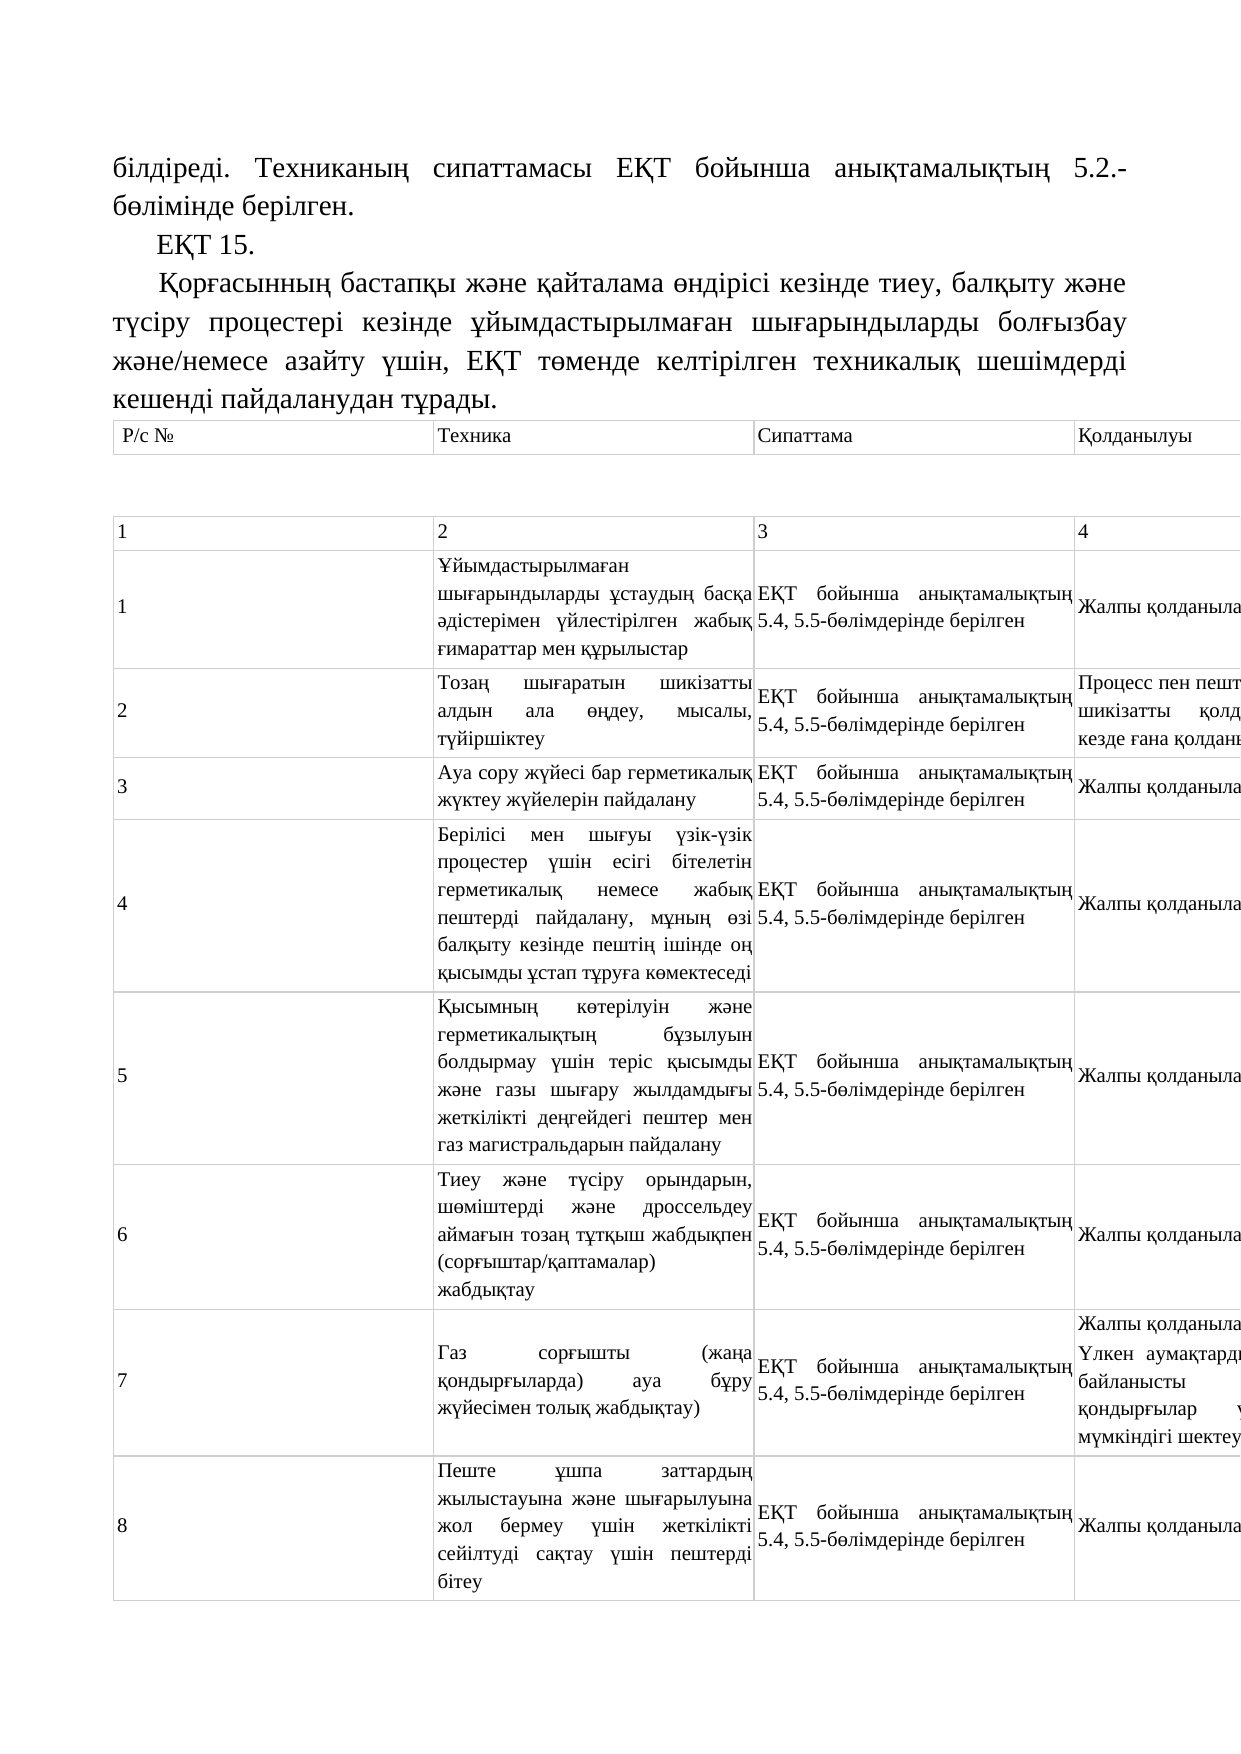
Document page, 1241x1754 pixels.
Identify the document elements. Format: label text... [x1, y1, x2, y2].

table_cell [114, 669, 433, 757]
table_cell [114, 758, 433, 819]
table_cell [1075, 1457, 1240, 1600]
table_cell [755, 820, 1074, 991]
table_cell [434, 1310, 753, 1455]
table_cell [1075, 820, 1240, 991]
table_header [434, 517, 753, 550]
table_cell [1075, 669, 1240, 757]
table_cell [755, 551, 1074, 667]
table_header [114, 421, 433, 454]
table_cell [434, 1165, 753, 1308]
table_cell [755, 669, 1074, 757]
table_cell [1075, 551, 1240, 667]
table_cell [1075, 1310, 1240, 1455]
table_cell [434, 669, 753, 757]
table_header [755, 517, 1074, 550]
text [112, 150, 1128, 222]
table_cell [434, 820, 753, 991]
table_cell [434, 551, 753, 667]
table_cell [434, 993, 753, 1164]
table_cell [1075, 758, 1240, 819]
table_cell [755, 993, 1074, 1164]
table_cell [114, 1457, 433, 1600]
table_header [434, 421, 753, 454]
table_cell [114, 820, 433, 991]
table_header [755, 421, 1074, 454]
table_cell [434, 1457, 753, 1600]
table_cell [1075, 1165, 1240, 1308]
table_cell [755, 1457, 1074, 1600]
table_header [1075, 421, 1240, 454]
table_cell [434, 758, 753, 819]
text ЕҚТ 15. [112, 227, 1128, 261]
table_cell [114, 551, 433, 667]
text Қорғасынның бастапқы және қайталама өндірісі кезінде тиеу, балқыту және түсіру процестері кезінде ұйымдастырылмаған шығарындыларды болғызбау және/немесе азайту үшін, ЕҚТ төменде келтірілген техникалық шешімдерді кешенді пайдаланудан тұрады. [112, 266, 1128, 415]
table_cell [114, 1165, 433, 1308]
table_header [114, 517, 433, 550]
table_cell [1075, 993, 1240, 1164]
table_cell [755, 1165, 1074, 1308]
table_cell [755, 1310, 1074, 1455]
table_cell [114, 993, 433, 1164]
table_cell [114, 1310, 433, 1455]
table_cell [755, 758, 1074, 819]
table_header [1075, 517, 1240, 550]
